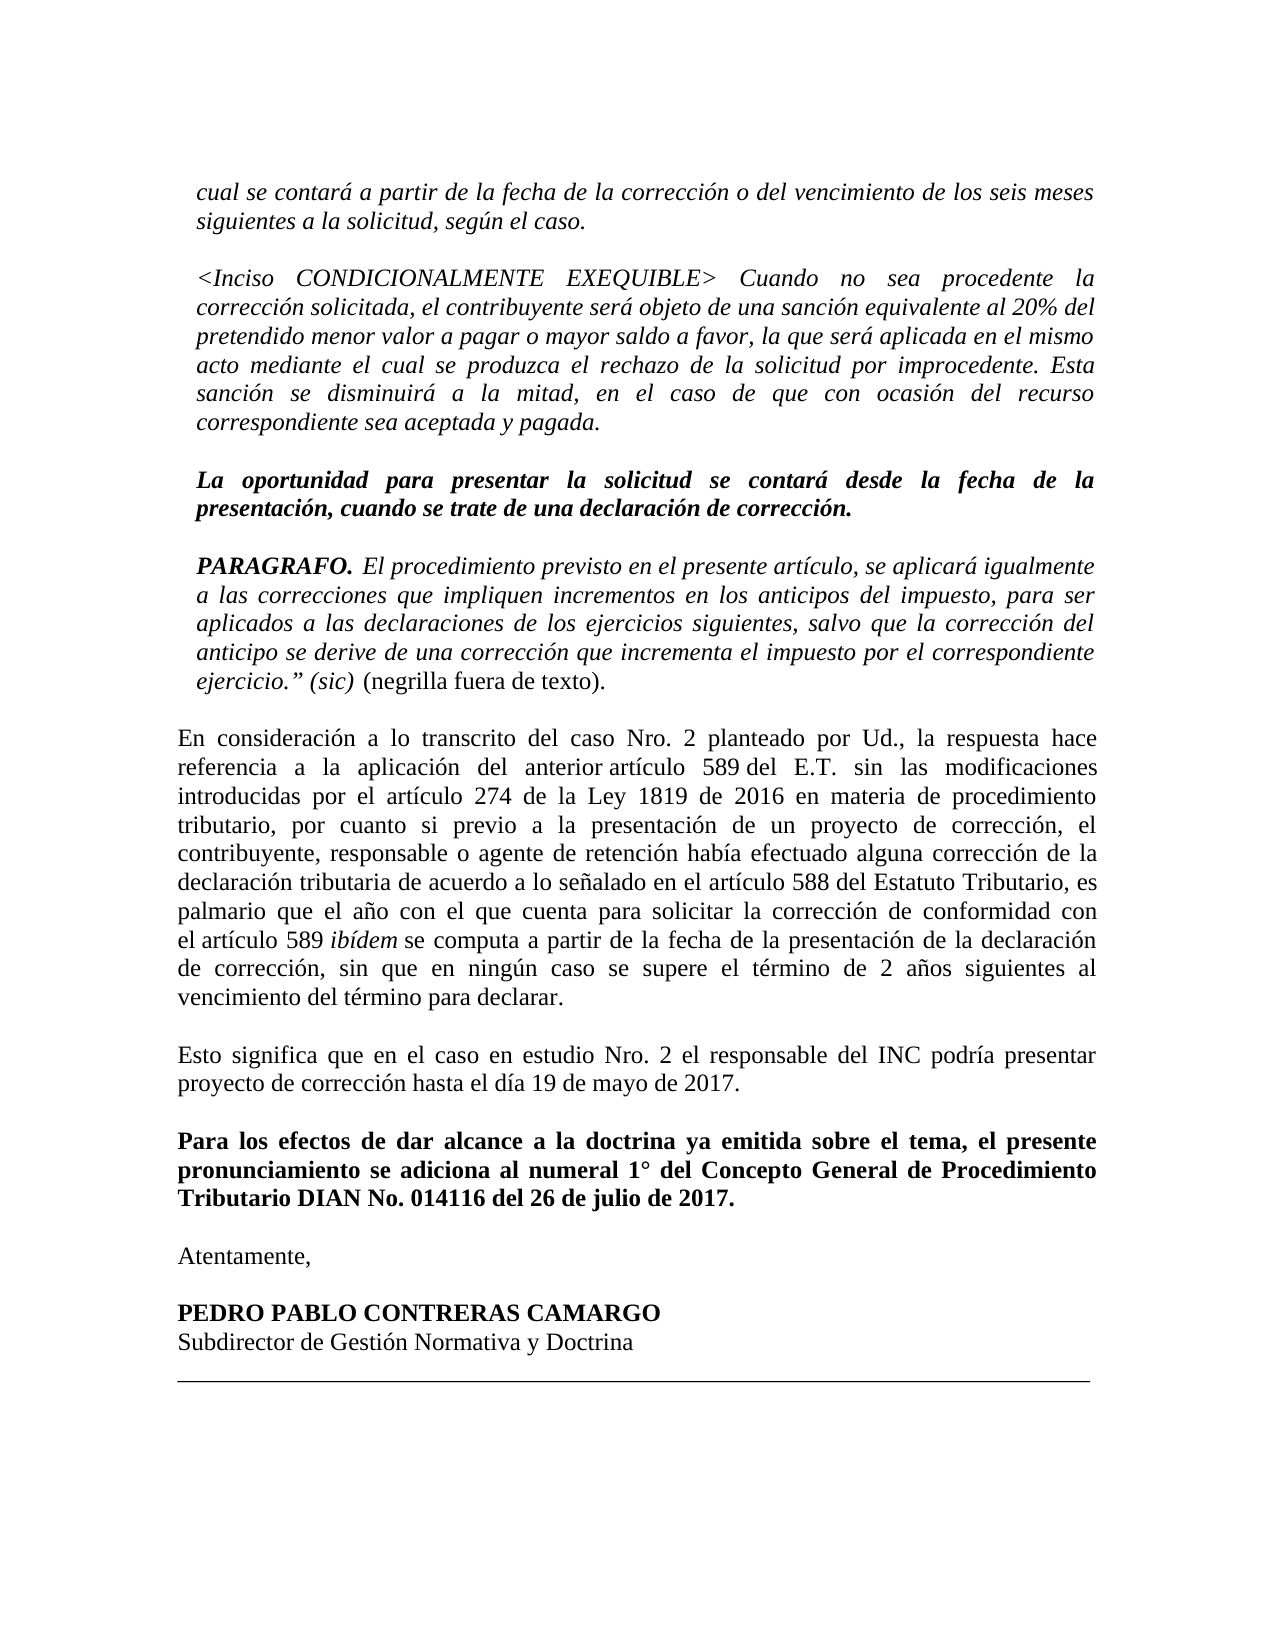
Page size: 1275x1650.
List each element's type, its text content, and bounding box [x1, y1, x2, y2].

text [196, 177, 1098, 235]
text Para los efectos de dar alcance a la doctrina ya emitida sobre el tema, el presente pronunciamiento se adiciona al numeral 1° del Concepto General de Procedimiento Tributario DIAN No. 014116 del 26 de julio de 2017. [177, 1126, 1098, 1212]
text PARAGRAFO. El procedimiento previsto en el presente artículo, se aplicará igualmente a las correcciones que impliquen incrementos en los anticipos del impuesto, para ser aplicados a las declaraciones de los ejercicios siguientes, salvo que la corrección del anticipo se derive de una corrección que incrementa el impuesto por el correspondiente ejercicio.” (sic) (negrilla fuera de texto). [196, 551, 1098, 695]
text PEDRO PABLO CONTRERAS CAMARGO [177, 1298, 1098, 1327]
text <Inciso CONDICIONALMENTE EXEQUIBLE> Cuando no sea procedente la corrección solicitada, el contribuyente será objeto de una sanción equivalente al 20% del pretendido menor valor a pagar o mayor saldo a favor, la que será aplicada en el mismo acto mediante el cual se produzca el rechazo de la solicitud por improcedente. Esta sanción se disminuirá a la mitad, en el caso de que con ocasión del recurso correspondiente sea aceptada y pagada. [196, 263, 1098, 436]
text Esto significa que en el caso en estudio Nro. 2 el responsable del INC podría presentar proyecto de corrección hasta el día 19 de mayo de 2017. [177, 1040, 1098, 1097]
text _________________________________________________________________________ [177, 1356, 1098, 1385]
text En consideración a lo transcrito del caso Nro. 2 planteado por Ud., la respuesta hace referencia a la aplicación del anterior artículo 589 del E.T. sin las modificaciones introducidas por el artículo 274 de la Ley 1819 de 2016 en materia de procedimiento tributario, por cuanto si previo a la presentación de un proyecto de corrección, el contribuyente, responsable o agente de retención había efectuado alguna corrección de la declaración tributaria de acuerdo a lo señalado en el artículo 588 del Estatuto Tributario, es palmario que el año con el que cuenta para solicitar la corrección de conformidad con el artículo 589 ibídem se computa a partir de la fecha de la presentación de la declaración de corrección, sin que en ningún caso se supere el término de 2 años siguientes al vencimiento del término para declarar. [177, 723, 1098, 1011]
text Subdirector de Gestión Normativa y Doctrina [177, 1327, 1098, 1356]
text La oportunidad para presentar la solicitud se contará desde la fecha de la presentación, cuando se trate de una declaración de corrección. [196, 465, 1098, 522]
text Atentamente, [177, 1241, 1098, 1270]
